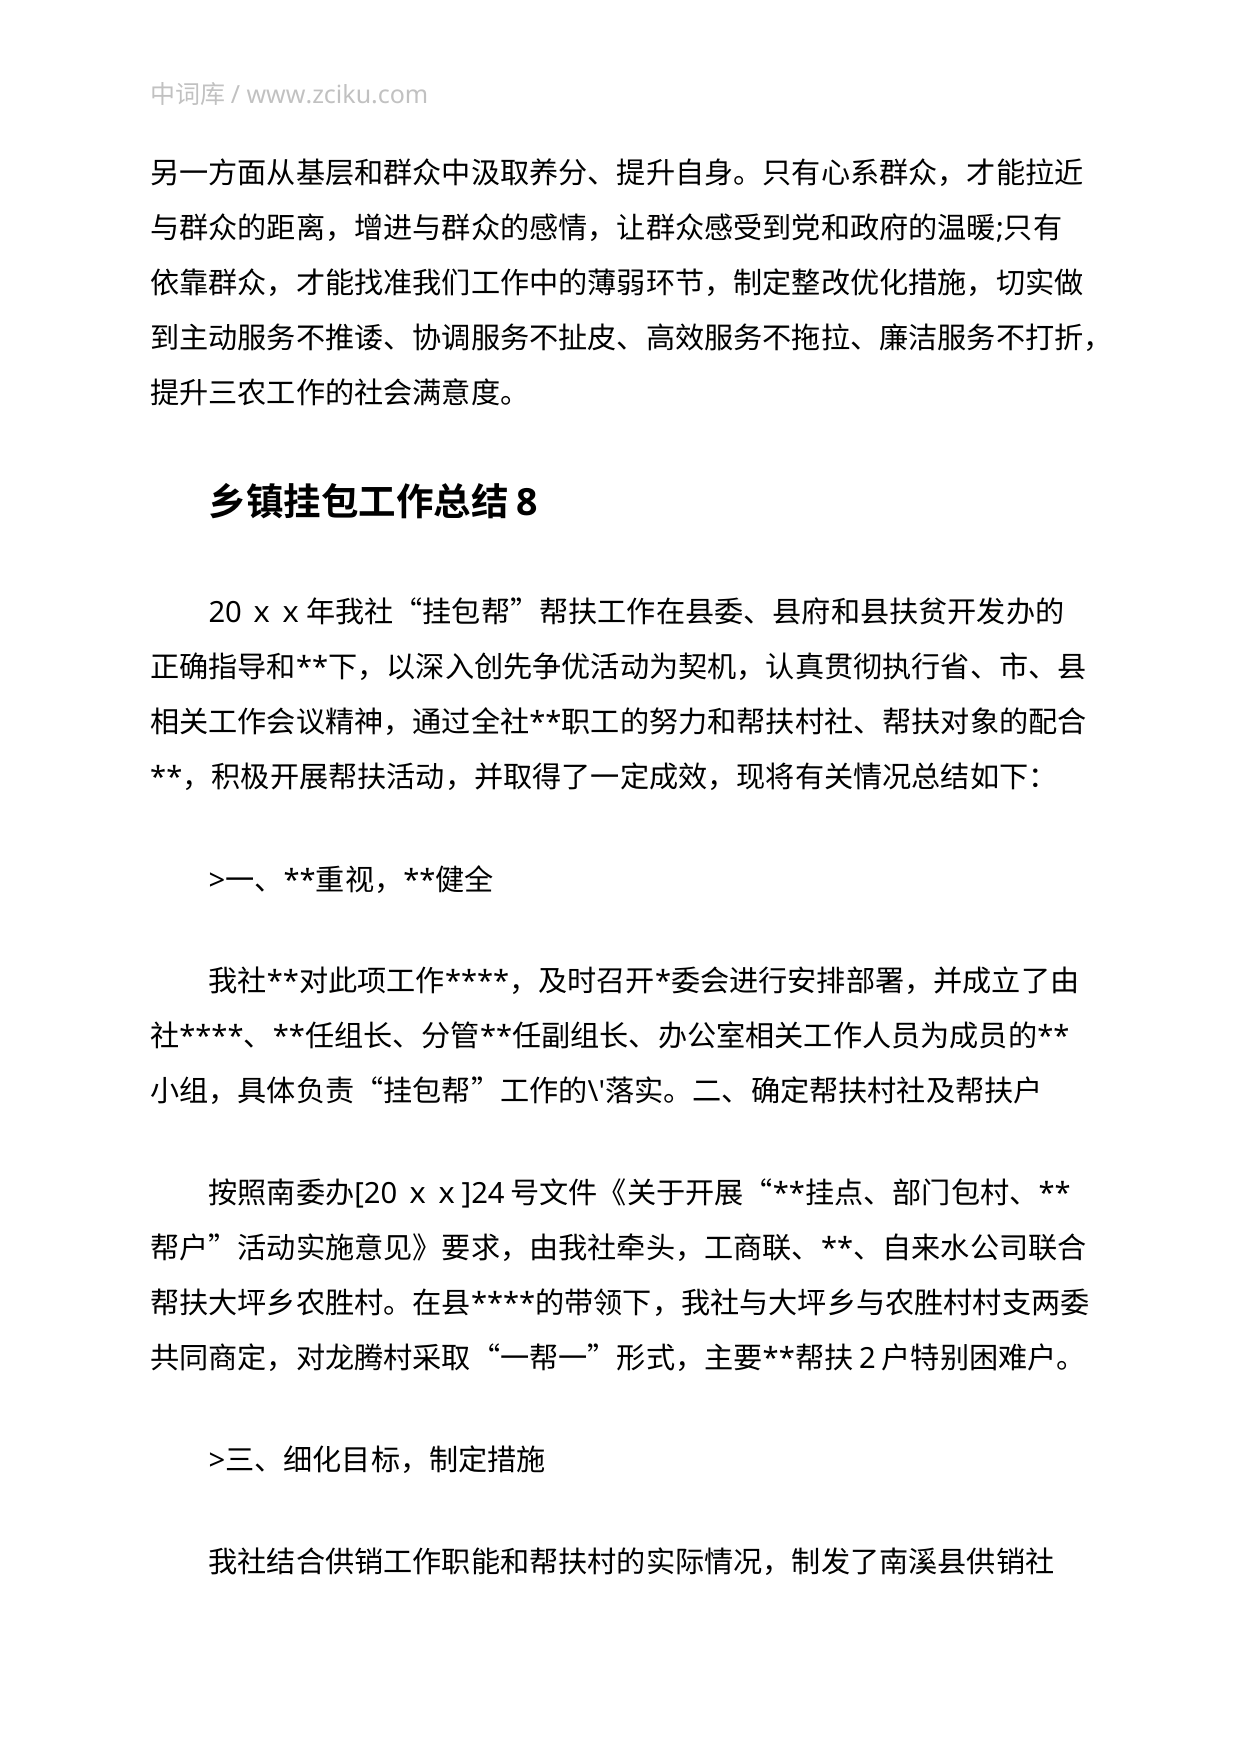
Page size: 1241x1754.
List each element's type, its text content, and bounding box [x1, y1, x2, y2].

text 20ｘｘ年我社“挂包帮”帮扶工作在县委、县府和县扶贫开发办的正确指导和**下，以深入创先争优活动为契机，认真贯彻执行省、市、县相关工作会议精神，通过全社**职工的努力和帮扶村社、帮扶对象的配合**，积极开展帮扶活动，并取得了一定成效，现将有关情况总结如下： [150, 589, 1090, 796]
text >一、**重视，**健全 [150, 856, 1090, 898]
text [150, 1539, 1090, 1581]
text 我社**对此项工作****，及时召开*委会进行安排部署，并成立了由社****、**任组长、分管**任副组长、办公室相关工作人员为成员的**小组，具体负责“挂包帮”工作的\'落实。二、确定帮扶村社及帮扶户 [150, 958, 1090, 1110]
text 乡镇挂包工作总结8 [150, 471, 1090, 526]
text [150, 150, 1090, 412]
text 按照南委办[20ｘｘ]24号文件《关于开展“**挂点、部门包村、**帮户”活动实施意见》要求，由我社牵头，工商联、**、自来水公司联合帮扶大坪乡农胜村。在县****的带领下，我社与大坪乡与农胜村村支两委共同商定，对龙腾村采取“一帮一”形式，主要**帮扶2户特别困难户。 [150, 1170, 1090, 1377]
text >三、细化目标，制定措施 [150, 1437, 1090, 1479]
